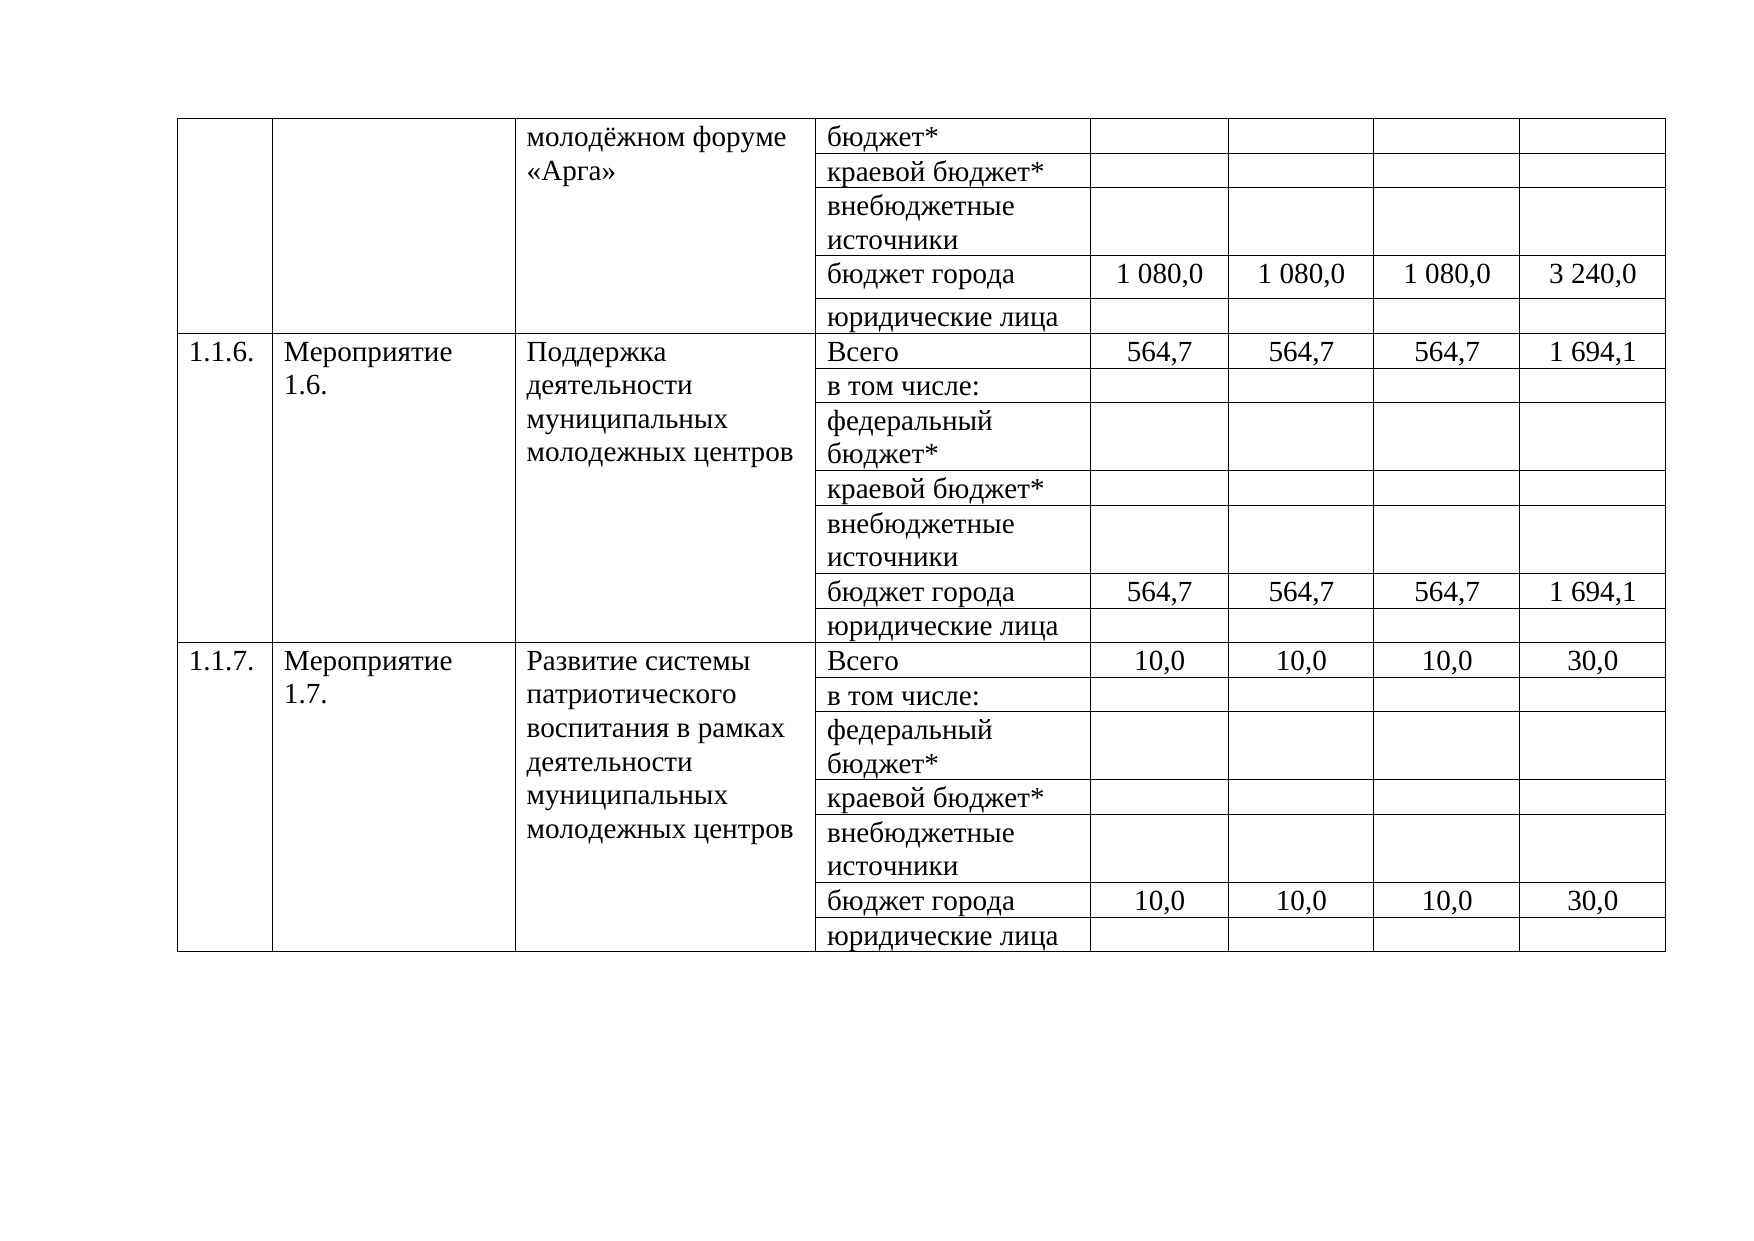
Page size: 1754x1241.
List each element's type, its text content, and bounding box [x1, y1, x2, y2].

table_cell [1374, 712, 1519, 779]
table_cell [1091, 609, 1228, 642]
table_cell [1229, 188, 1373, 255]
table_cell 30,0 [1520, 883, 1665, 917]
table_cell [1229, 119, 1373, 153]
table_cell [1091, 471, 1228, 505]
table_cell бюджет города [816, 883, 1090, 917]
table_cell краевой бюджет* [816, 780, 1090, 814]
table_cell [1229, 609, 1373, 642]
table_cell Мероприятие 1.6. [273, 334, 515, 642]
table_cell [1520, 918, 1665, 951]
table_cell бюджет города [816, 574, 1090, 607]
table_cell [1520, 780, 1665, 814]
table_cell [1091, 188, 1228, 255]
table_cell [1229, 154, 1373, 187]
table_cell Мероприятие 1.7. [273, 643, 515, 951]
table_cell федеральный бюджет* [816, 712, 1090, 779]
table_cell [1091, 369, 1228, 402]
table_cell 3 240,0 [1520, 256, 1665, 298]
table_cell внебюджетные источники [816, 815, 1090, 882]
table_cell 10,0 [1091, 883, 1228, 917]
table_cell [1520, 506, 1665, 573]
table_cell [1091, 678, 1228, 711]
table_cell 1 080,0 [1374, 256, 1519, 298]
table_cell Развитие системы патриотического воспитания в рамках деятельности муниципальных молодежных центров [516, 643, 815, 951]
table_cell 1 694,1 [1520, 574, 1665, 607]
table_cell 10,0 [1374, 883, 1519, 917]
table_cell Всего [816, 334, 1090, 367]
table_cell 564,7 [1091, 574, 1228, 607]
table_cell юридические лица [816, 609, 1090, 642]
table_cell [1520, 471, 1665, 505]
table_cell [1229, 780, 1373, 814]
table_cell [1374, 609, 1519, 642]
table_cell [1374, 299, 1519, 333]
table_cell [1520, 815, 1665, 882]
table_cell [1091, 119, 1228, 153]
table_cell [1520, 188, 1665, 255]
table_cell 10,0 [1229, 643, 1373, 677]
table_cell [1091, 403, 1228, 470]
table_cell юридические лица [816, 299, 1090, 333]
table_cell [1520, 712, 1665, 779]
table_cell [1229, 471, 1373, 505]
table_cell [1374, 369, 1519, 402]
table_cell [1229, 369, 1373, 402]
table_cell Поддержка деятельности муниципальных молодежных центров [516, 334, 815, 642]
table_cell [1229, 506, 1373, 573]
table_cell [1229, 678, 1373, 711]
table_cell [1374, 403, 1519, 470]
table_cell [1520, 299, 1665, 333]
table_cell 30,0 [1520, 643, 1665, 677]
table_cell [1229, 403, 1373, 470]
table_cell [1229, 299, 1373, 333]
table_cell 1.1.6. [178, 334, 272, 642]
table_cell [1374, 815, 1519, 882]
table_cell бюджет города [816, 256, 1090, 298]
table_cell [1520, 678, 1665, 711]
table_cell 564,7 [1229, 574, 1373, 607]
table_cell внебюджетные источники [816, 506, 1090, 573]
table_cell [1229, 815, 1373, 882]
table_cell [1091, 780, 1228, 814]
table_cell 1 080,0 [1229, 256, 1373, 298]
table_cell [1229, 712, 1373, 779]
table_cell [1091, 918, 1228, 951]
table_cell в том числе: [816, 678, 1090, 711]
table_cell 10,0 [1374, 643, 1519, 677]
table_cell [1091, 506, 1228, 573]
table_cell Всего [816, 643, 1090, 677]
table_cell [1091, 712, 1228, 779]
table_cell 1 694,1 [1520, 334, 1665, 367]
table_cell [1229, 918, 1373, 951]
table_cell [1520, 119, 1665, 153]
table_cell федеральный бюджет* [816, 403, 1090, 470]
table_cell 564,7 [1229, 334, 1373, 367]
table_cell [1091, 815, 1228, 882]
table_cell [1374, 154, 1519, 187]
table_cell [1520, 609, 1665, 642]
table_cell [1374, 506, 1519, 573]
table_cell юридические лица [816, 918, 1090, 951]
table_cell 1.1.7. [178, 643, 272, 951]
table_cell в том числе: [816, 369, 1090, 402]
table_cell федеральный бюджет* [816, 119, 1090, 153]
table_cell 10,0 [1229, 883, 1373, 917]
table_cell 564,7 [1374, 574, 1519, 607]
table_cell внебюджетные источники [816, 188, 1090, 255]
table_cell [1520, 154, 1665, 187]
table_cell [1091, 154, 1228, 187]
table_cell краевой бюджет* [816, 471, 1090, 505]
table_cell краевой бюджет* [816, 154, 1090, 187]
table_cell [1520, 403, 1665, 470]
table_cell [1091, 299, 1228, 333]
table_cell [1374, 918, 1519, 951]
table_cell 1 080,0 [1091, 256, 1228, 298]
table_cell 10,0 [1091, 643, 1228, 677]
table_cell [1374, 471, 1519, 505]
table_cell [1374, 188, 1519, 255]
table_cell [1374, 780, 1519, 814]
table_cell [1520, 369, 1665, 402]
table_cell [1374, 678, 1519, 711]
table_cell 564,7 [1374, 334, 1519, 367]
table_cell [1374, 119, 1519, 153]
table_cell 564,7 [1091, 334, 1228, 367]
